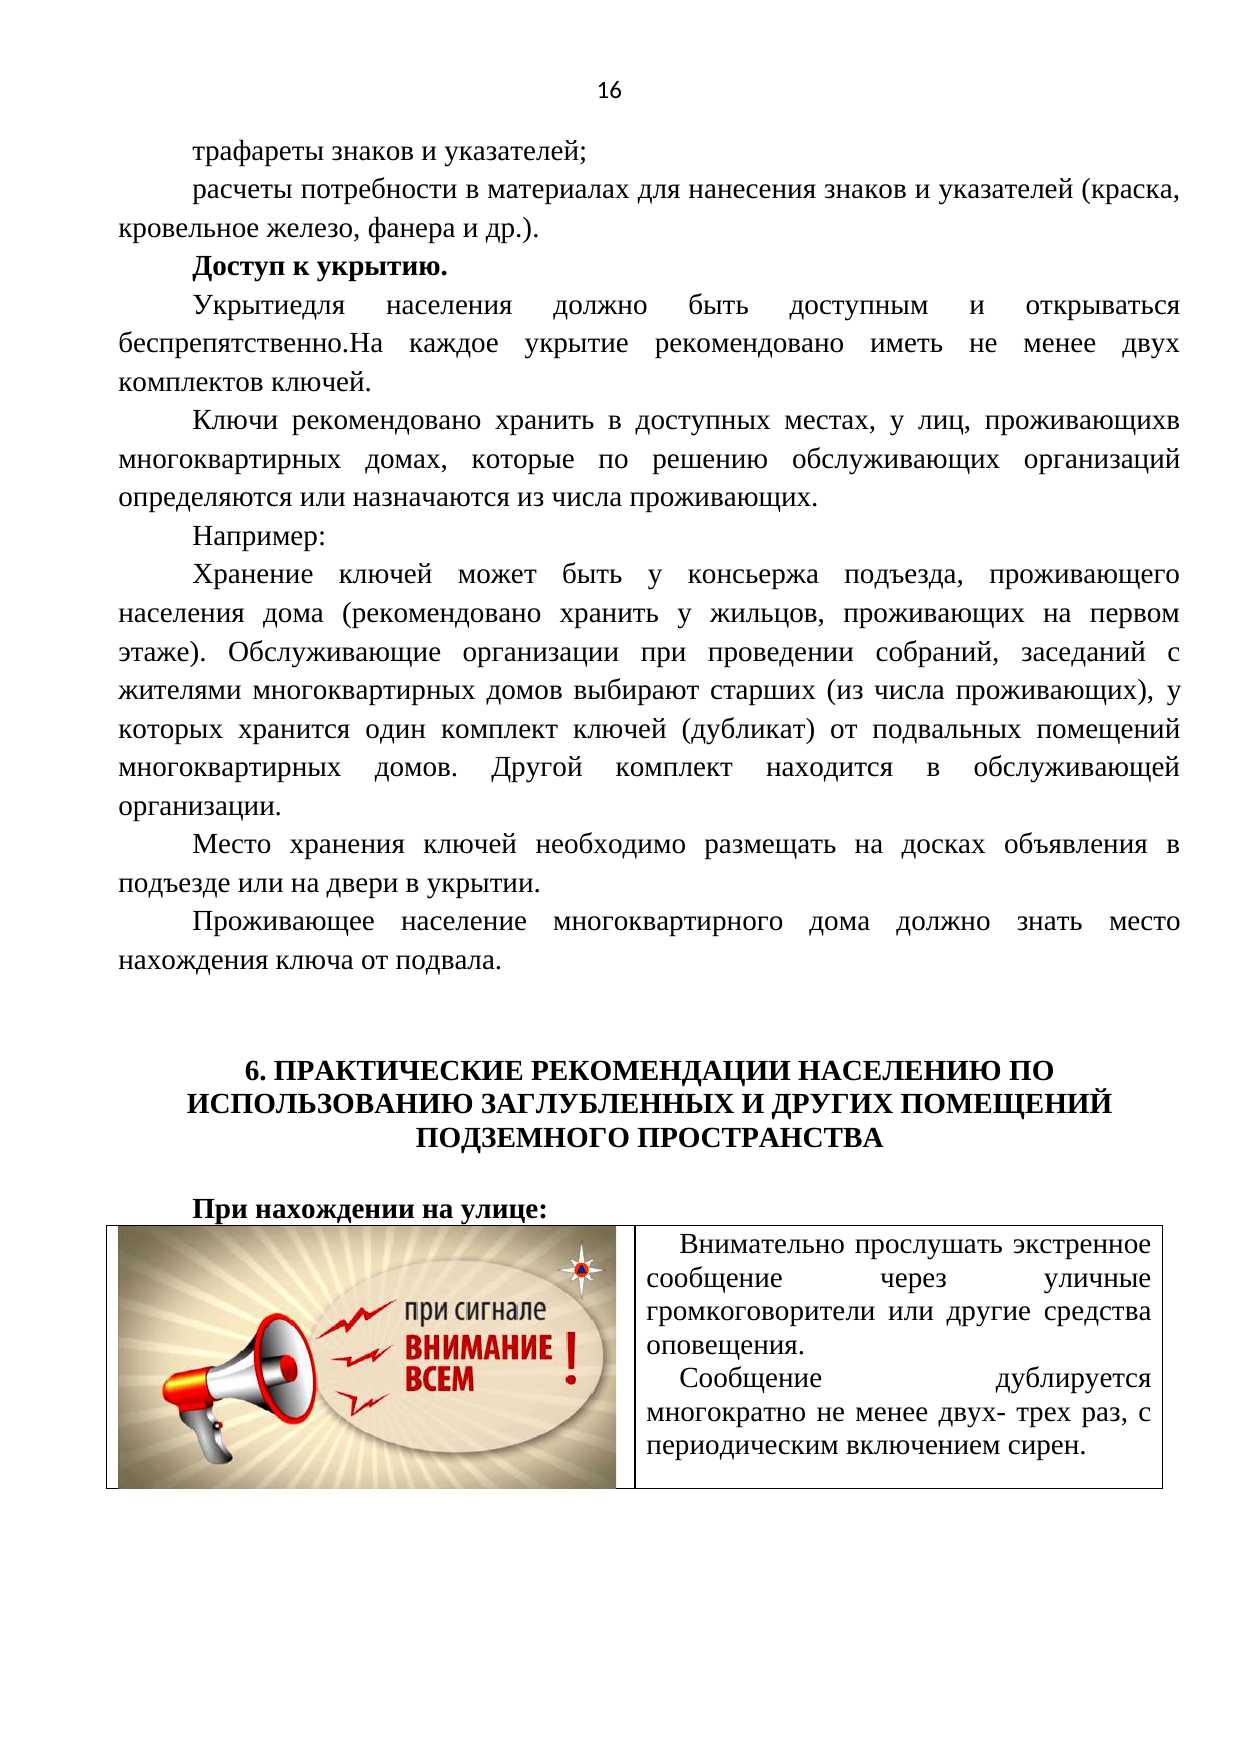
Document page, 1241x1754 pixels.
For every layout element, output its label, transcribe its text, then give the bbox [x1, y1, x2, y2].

table_header [107, 1226, 118, 1488]
text расчеты потребности в материалах для нанесения знаков и указателей (краска, кровельное железо, фанера и др.). [118, 171, 1181, 243]
text Хранение ключей может быть у консьержа подъезда, проживающего населения дома (рекомендовано хранить у жильцов, проживающих на первом этаже). Обслуживающие организации при проведении собраний, заседаний с жителями многоквартирных домов выбирают старших (из числа проживающих), у которых хранится один комплект ключей (дубликат) от подвальных помещений многоквартирных домов. Другой комплект находится в обслуживающей организации. [118, 557, 1181, 821]
text При нахождении на улице: [118, 1192, 1181, 1225]
text Укрытиедля населения должно быть доступным и открываться беспрепятственно.На каждое укрытие рекомендовано иметь не менее двух комплектов ключей. [118, 287, 1181, 397]
text Ключи рекомендовано хранить в доступных местах, у лиц, проживающихв многоквартирных домах, которые по решению обслуживающих организаций определяются или назначаются из числа проживающих. [118, 402, 1181, 513]
text Доступ к укрытию. [118, 248, 1181, 282]
text Место хранения ключей необходимо размещать на досках объявления в подъезде или на двери в укрытии. [118, 826, 1181, 898]
table_header [617, 1226, 634, 1488]
text Проживающее население многоквартирного дома должно знать место нахождения ключа от подвала. [118, 903, 1181, 976]
text Например: [118, 518, 1181, 552]
text 6. ПРАКТИЧЕСКИЕ РЕКОМЕНДАЦИИ НАСЕЛЕНИЮ ПО ИСПОЛЬЗОВАНИЮ ЗАГЛУБЛЕННЫХ И ДРУГИХ ПОМЕЩЕНИЙ ПОДЗЕМНОГО ПРОСТРАНСТВА [118, 1053, 1181, 1153]
text трафареты знаков и указателей; [118, 133, 1181, 166]
table_header Внимательно прослушать экстренное сообщение через уличные громкоговорители или другие средства оповещения. Сообщение дублируется многократно не менее двух- трех раз, с периодическим включением сирен. [636, 1226, 1162, 1488]
